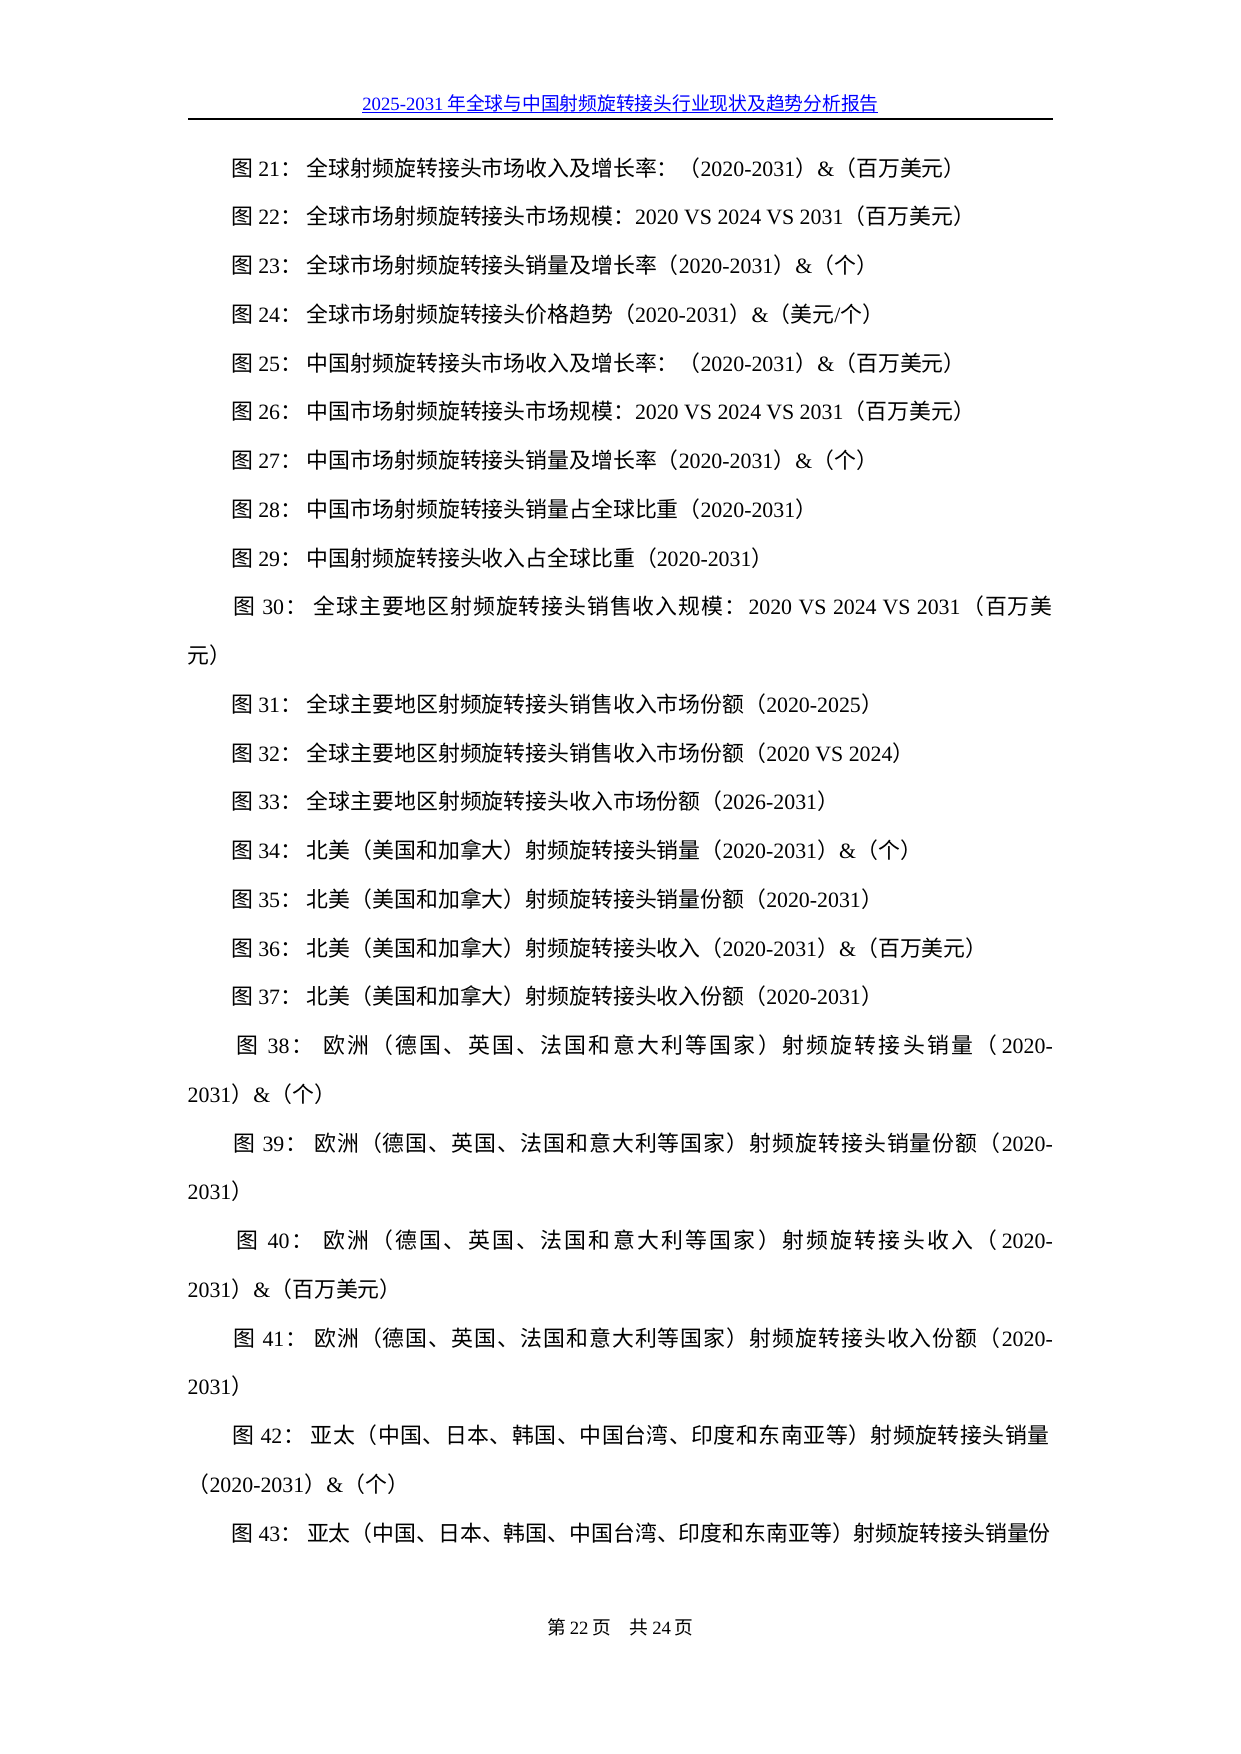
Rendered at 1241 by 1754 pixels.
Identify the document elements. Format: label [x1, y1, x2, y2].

text [187, 150, 1053, 1548]
